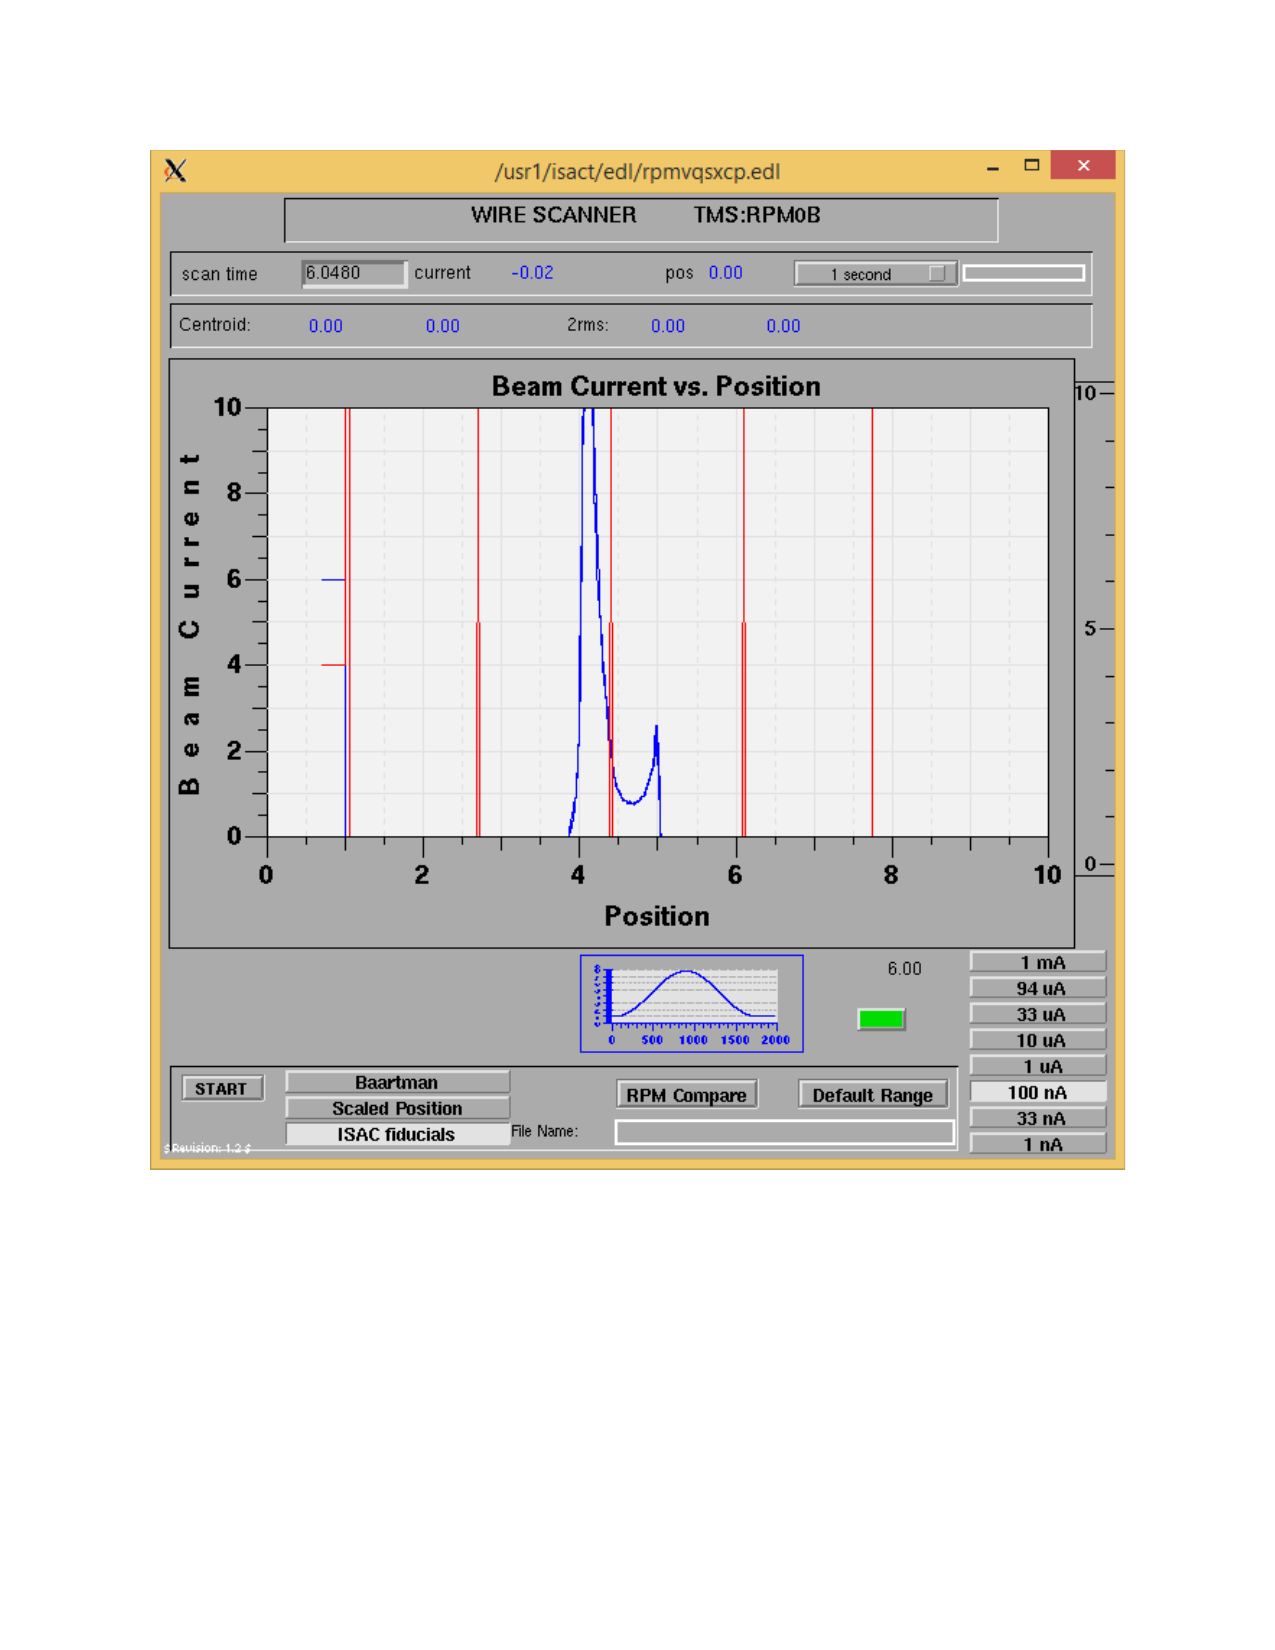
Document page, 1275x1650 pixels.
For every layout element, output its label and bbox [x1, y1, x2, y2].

picture [150, 150, 1125, 1170]
